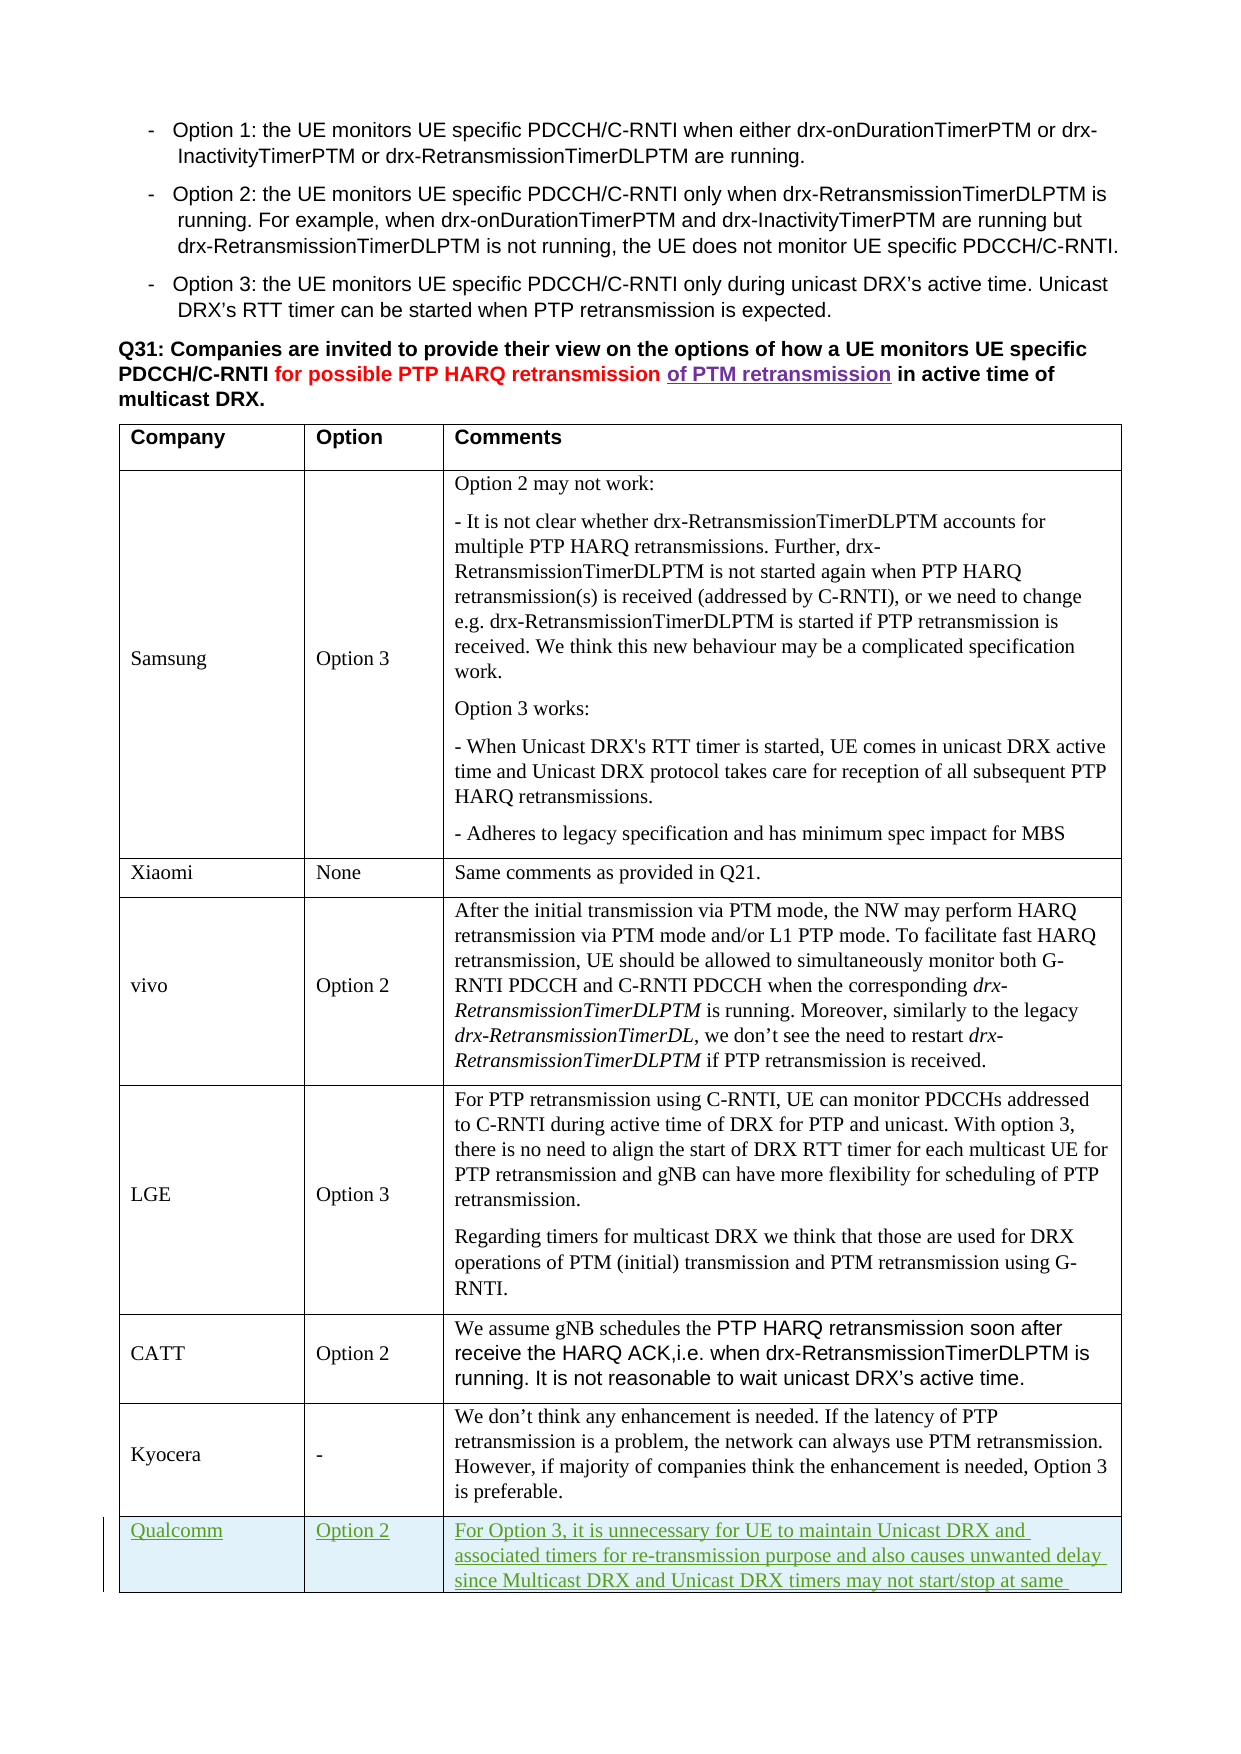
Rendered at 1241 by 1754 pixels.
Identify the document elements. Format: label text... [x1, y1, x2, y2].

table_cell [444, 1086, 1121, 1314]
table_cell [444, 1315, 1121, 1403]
table_cell Option 2 may not work: - It is not clear whether drx-RetransmissionTimerDLPTM accounts for multiple PTP HARQ retransmissions. Further, drx-RetransmissionTimerDLPTM is not started again when PTP HARQ retransmission(s) is received (addressed by C-RNTI), or we need to change e.g. drx-RetransmissionTimerDLPTM is started if PTP retransmission is received. We think this new behaviour may be a complicated specification work. Option 3 works: - When Unicast DRX's RTT timer is started, UE comes in unicast DRX active time and Unicast DRX protocol takes care for reception of all subsequent PTP HARQ retransmissions. - Adheres to legacy specification and has minimum spec impact for MBS [444, 471, 1121, 858]
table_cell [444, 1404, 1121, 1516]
table_cell After the initial transmission via PTM mode, the NW may perform HARQ retransmission via PTM mode and/or L1 PTP mode. To facilitate fast HARQ retransmission, UE should be allowed to simultaneously monitor both G-RNTI PDCCH and C-RNTI PDCCH when the corresponding drx-RetransmissionTimerDLPTM is running. Moreover, similarly to the legacy drx-RetransmissionTimerDL, we don’t see the need to restart drx-RetransmissionTimerDLPTM if PTP retransmission is received. [444, 898, 1121, 1085]
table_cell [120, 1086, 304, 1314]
table_header Option [305, 425, 443, 469]
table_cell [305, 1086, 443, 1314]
table_cell None [305, 859, 443, 897]
table_cell vivo [120, 898, 304, 1085]
table_cell Samsung [120, 471, 304, 858]
text Q31: Companies are invited to provide their view on the options of how a UE monitors UE specific PDCCH/C-RNTI for possible PTP HARQ retransmission of PTM retransmission in active time of multicast DRX. [118, 336, 1122, 411]
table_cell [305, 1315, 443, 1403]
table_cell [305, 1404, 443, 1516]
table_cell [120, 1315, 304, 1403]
table_cell Xiaomi [120, 859, 304, 897]
table_cell Option 3 [305, 471, 443, 858]
text - Option 1: the UE monitors UE specific PDCCH/C-RNTI when either drx-onDurationTimerPTM or drx-InactivityTimerPTM or drx-RetransmissionTimerDLPTM are running. [148, 118, 1122, 168]
table_header Company [120, 425, 304, 469]
text - Option 3: the UE monitors UE specific PDCCH/C-RNTI only during unicast DRX’s active time. Unicast DRX’s RTT timer can be started when PTP retransmission is expected. [148, 272, 1122, 322]
table_cell Same comments as provided in Q21. [444, 859, 1121, 897]
table_cell Option 2 [305, 898, 443, 1085]
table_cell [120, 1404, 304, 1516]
text - Option 2: the UE monitors UE specific PDCCH/C-RNTI only when drx-RetransmissionTimerDLPTM is running. For example, when drx-onDurationTimerPTM and drx-InactivityTimerPTM are running but drx-RetransmissionTimerDLPTM is not running, the UE does not monitor UE specific PDCCH/C-RNTI. [148, 182, 1122, 258]
table_header Comments [444, 425, 1121, 469]
